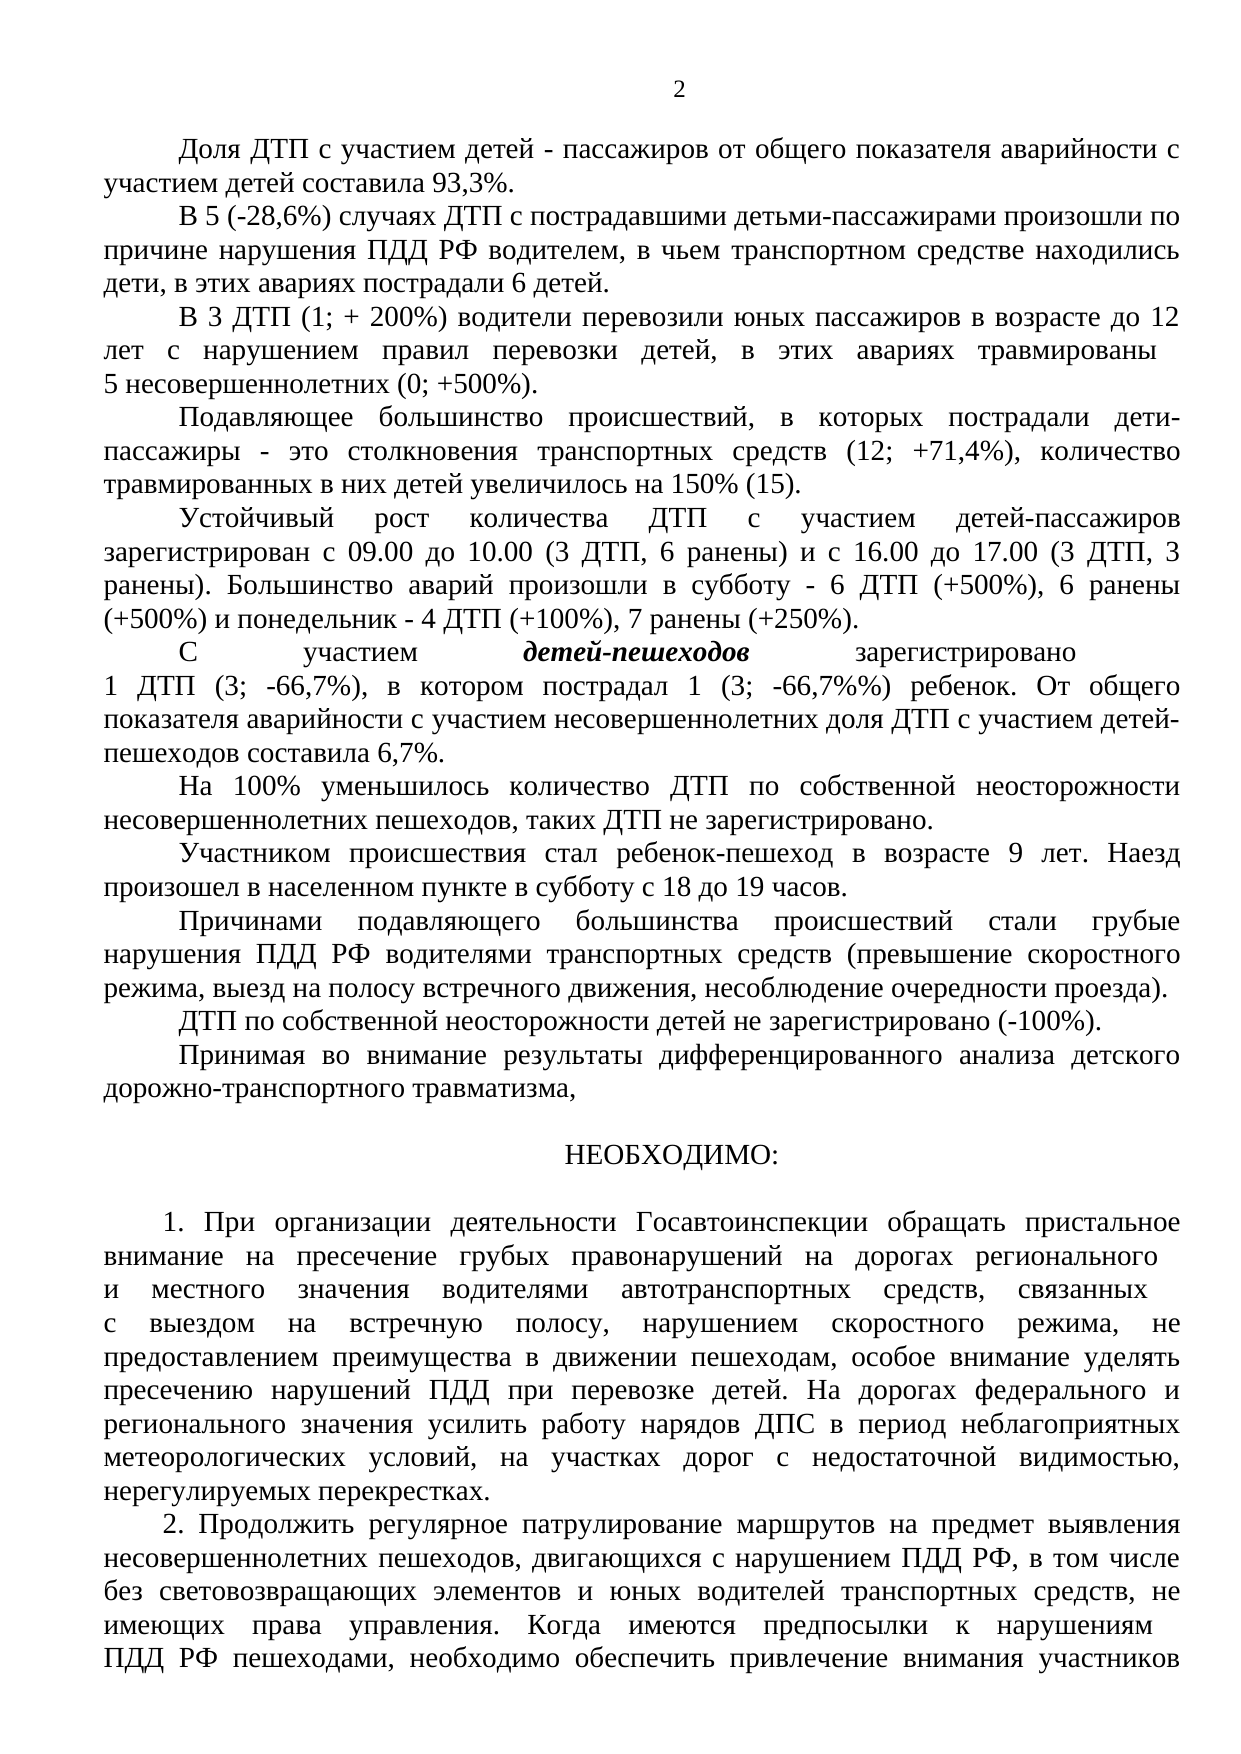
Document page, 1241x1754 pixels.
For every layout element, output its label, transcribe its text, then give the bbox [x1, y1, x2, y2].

text Доля ДТП с участием детей - пассажиров от общего показателя аварийности с участием детей составила 93,3%. [103, 131, 1181, 198]
text В 3 ДТП (1; + 200%) водители перевозили юных пассажиров в возрасте до 12 лет с нарушением правил перевозки детей, в этих авариях травмированы 5 несовершеннолетних (0; +500%). [103, 299, 1181, 399]
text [103, 1506, 1181, 1674]
text Подавляющее большинство происшествий, в которых пострадали дети-пассажиры - это столкновения транспортных средств (12; +71,4%), количество травмированных в них детей увеличилось на 150% (15). [103, 399, 1181, 500]
text Участником происшествия стал ребенок-пешеход в возрасте 9 лет. Наезд произошел в населенном пункте в субботу с 18 до 19 часов. [103, 836, 1181, 903]
text На 100% уменьшилось количество ДТП по собственной неосторожности несовершеннолетних пешеходов, таких ДТП не зарегистрировано. [103, 768, 1181, 836]
text 1. При организации деятельности Госавтоинспекции обращать пристальное внимание на пресечение грубых правонарушений на дорогах регионального и местного значения водителями автотранспортных средств, связанных с выездом на встречную полосу, нарушением скоростного режима, не предоставлением преимущества в движении пешеходам, особое внимание уделять пресечению нарушений ПДД при перевозке детей. На дорогах федерального и регионального значения усилить работу нарядов ДПС в период неблагоприятных метеорологических условий, на участках дорог с недостаточной видимостью, нерегулируемых перекрестках. [103, 1204, 1181, 1506]
text НЕОБХОДИМО: [103, 1137, 1181, 1171]
text ДТП по собственной неосторожности детей не зарегистрировано (-100%). [103, 1003, 1181, 1037]
text Принимая во внимание результаты дифференцированного анализа детского дорожно-транспортного травматизма, [103, 1037, 1181, 1104]
text С участием детей-пешеходов зарегистрировано 1 ДТП (3; -66,7%), в котором пострадал 1 (3; -66,7%%) ребенок. От общего показателя аварийности с участием несовершеннолетних доля ДТП с участием детей- пешеходов составила 6,7%. [103, 634, 1181, 768]
text Причинами подавляющего большинства происшествий стали грубые нарушения ПДД РФ водителями транспортных средств (превышение скоростного режима, выезд на полосу встречного движения, несоблюдение очередности проезда). [103, 903, 1181, 1003]
text Устойчивый рост количества ДТП с участием детей-пассажиров зарегистрирован с 09.00 до 10.00 (3 ДТП, 6 ранены) и с 16.00 до 17.00 (3 ДТП, 3 ранены). Большинство аварий произошли в субботу - 6 ДТП (+500%), 6 ранены (+500%) и понедельник - 4 ДТП (+100%), 7 ранены (+250%). [103, 500, 1181, 634]
text В 5 (-28,6%) случаях ДТП с пострадавшими детьми-пассажирами произошли по причине нарушения ПДД РФ водителем, в чьем транспортном средстве находились дети, в этих авариях пострадали 6 детей. [103, 198, 1181, 299]
